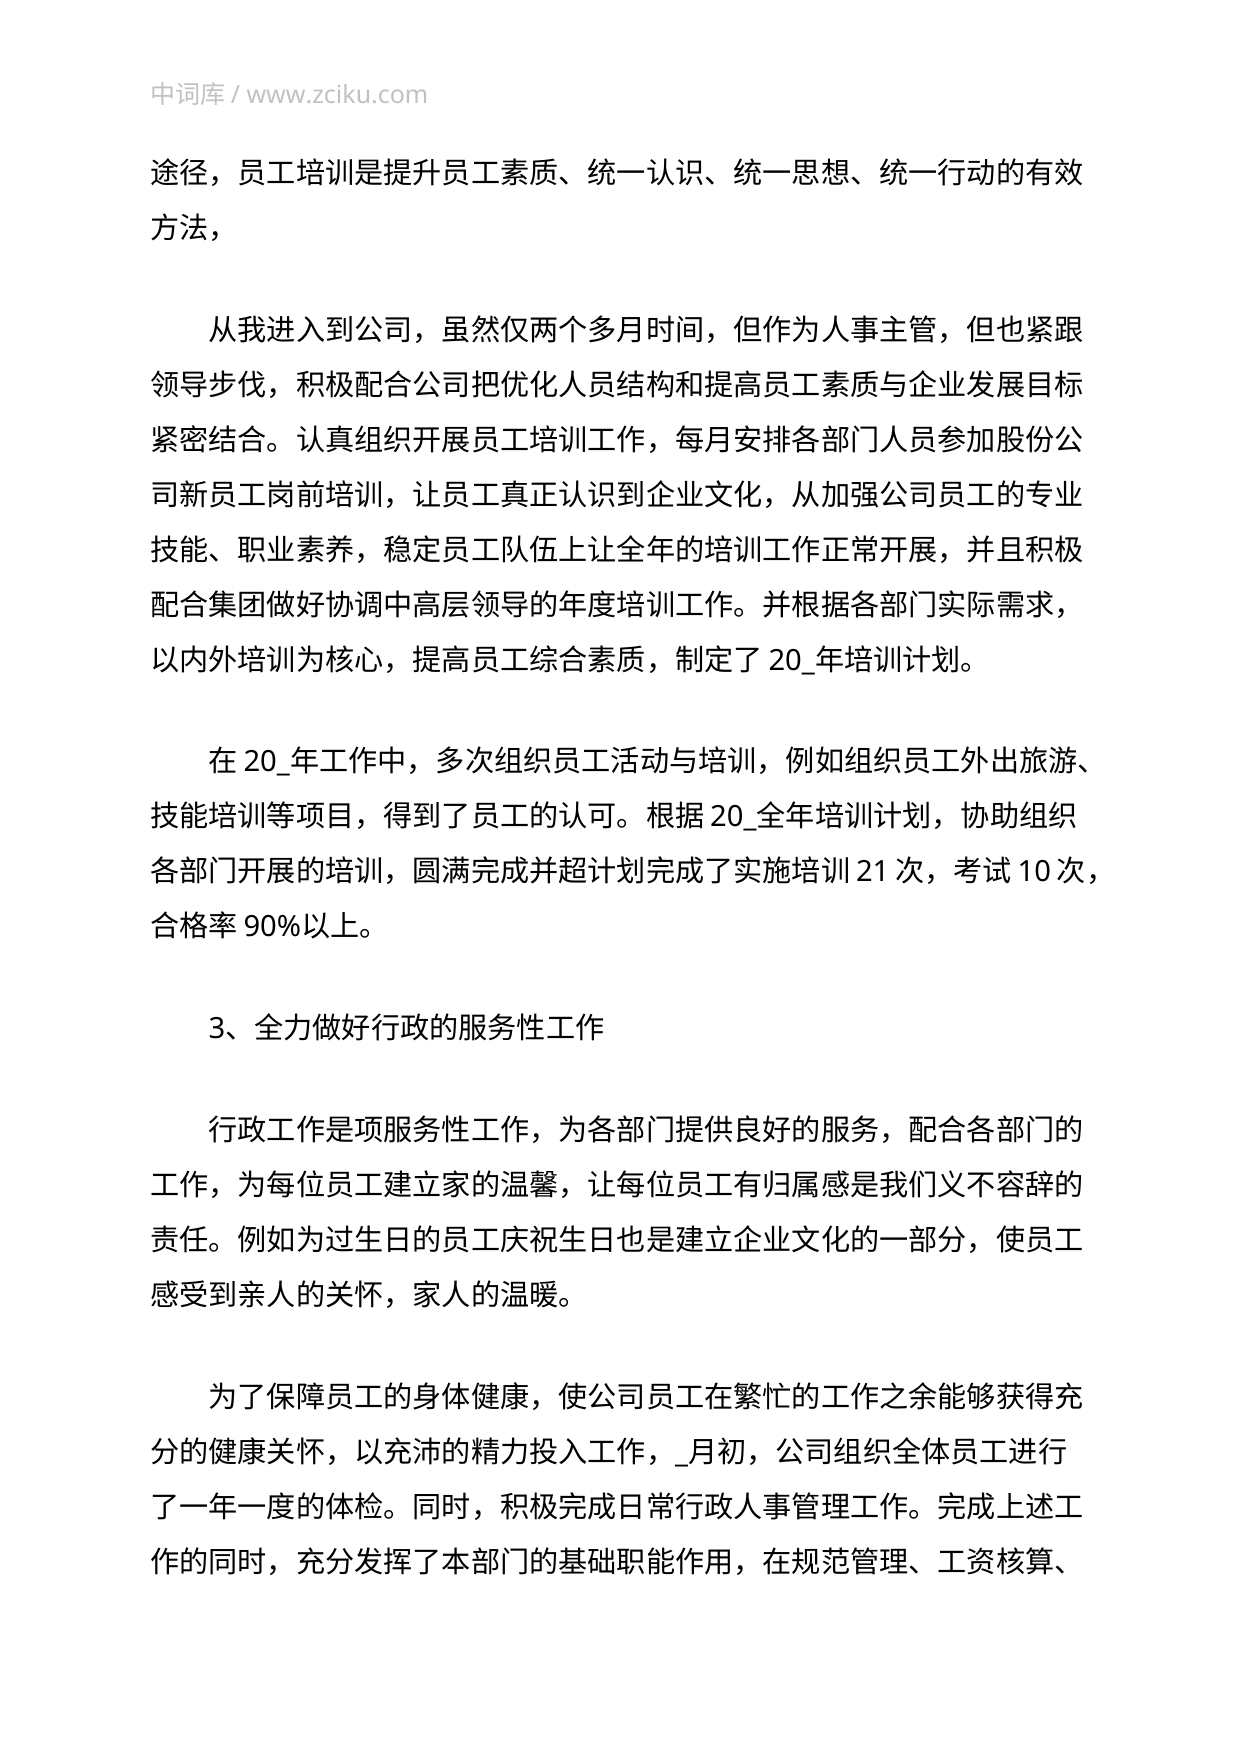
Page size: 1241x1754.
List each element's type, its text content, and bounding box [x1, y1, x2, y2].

text 在20_年工作中，多次组织员工活动与培训，例如组织员工外出旅游、技能培训等项目，得到了员工的认可。根据20_全年培训计划，协助组织各部门开展的培训，圆满完成并超计划完成了实施培训21次，考试10次，合格率90%以上。 [150, 738, 1090, 945]
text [150, 150, 1090, 247]
text 行政工作是项服务性工作，为各部门提供良好的服务，配合各部门的工作，为每位员工建立家的温馨，让每位员工有归属感是我们义不容辞的责任。例如为过生日的员工庆祝生日也是建立企业文化的一部分，使员工感受到亲人的关怀，家人的温暖。 [150, 1107, 1090, 1314]
text 3、全力做好行政的服务性工作 [150, 1005, 1090, 1047]
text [150, 1373, 1090, 1581]
text 从我进入到公司，虽然仅两个多月时间，但作为人事主管，但也紧跟领导步伐，积极配合公司把优化人员结构和提高员工素质与企业发展目标紧密结合。认真组织开展员工培训工作，每月安排各部门人员参加股份公司新员工岗前培训，让员工真正认识到企业文化，从加强公司员工的专业技能、职业素养，稳定员工队伍上让全年的培训工作正常开展，并且积极配合集团做好协调中高层领导的年度培训工作。并根据各部门实际需求，以内外培训为核心，提高员工综合素质，制定了20_年培训计划。 [150, 307, 1090, 678]
